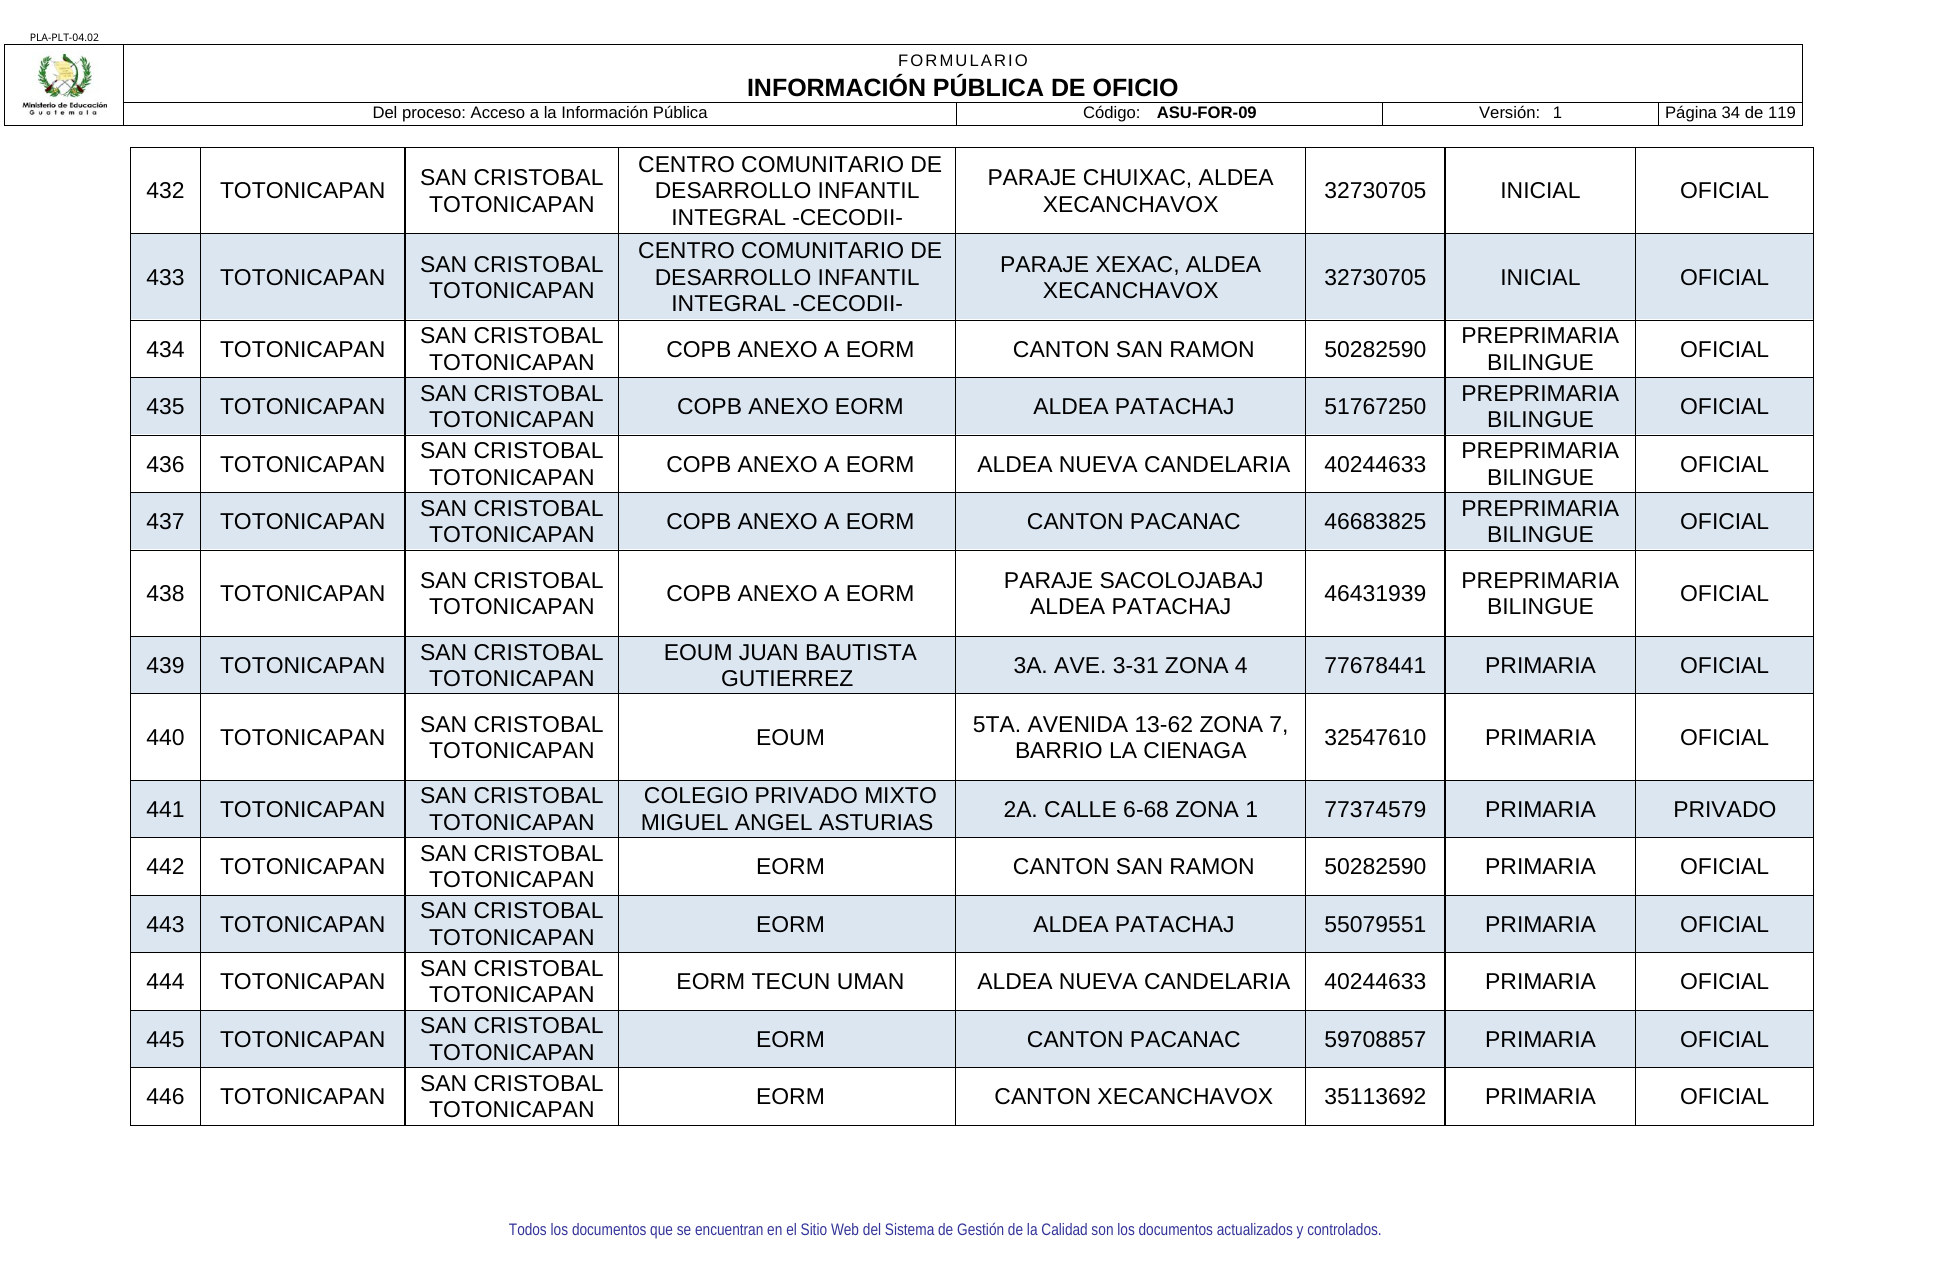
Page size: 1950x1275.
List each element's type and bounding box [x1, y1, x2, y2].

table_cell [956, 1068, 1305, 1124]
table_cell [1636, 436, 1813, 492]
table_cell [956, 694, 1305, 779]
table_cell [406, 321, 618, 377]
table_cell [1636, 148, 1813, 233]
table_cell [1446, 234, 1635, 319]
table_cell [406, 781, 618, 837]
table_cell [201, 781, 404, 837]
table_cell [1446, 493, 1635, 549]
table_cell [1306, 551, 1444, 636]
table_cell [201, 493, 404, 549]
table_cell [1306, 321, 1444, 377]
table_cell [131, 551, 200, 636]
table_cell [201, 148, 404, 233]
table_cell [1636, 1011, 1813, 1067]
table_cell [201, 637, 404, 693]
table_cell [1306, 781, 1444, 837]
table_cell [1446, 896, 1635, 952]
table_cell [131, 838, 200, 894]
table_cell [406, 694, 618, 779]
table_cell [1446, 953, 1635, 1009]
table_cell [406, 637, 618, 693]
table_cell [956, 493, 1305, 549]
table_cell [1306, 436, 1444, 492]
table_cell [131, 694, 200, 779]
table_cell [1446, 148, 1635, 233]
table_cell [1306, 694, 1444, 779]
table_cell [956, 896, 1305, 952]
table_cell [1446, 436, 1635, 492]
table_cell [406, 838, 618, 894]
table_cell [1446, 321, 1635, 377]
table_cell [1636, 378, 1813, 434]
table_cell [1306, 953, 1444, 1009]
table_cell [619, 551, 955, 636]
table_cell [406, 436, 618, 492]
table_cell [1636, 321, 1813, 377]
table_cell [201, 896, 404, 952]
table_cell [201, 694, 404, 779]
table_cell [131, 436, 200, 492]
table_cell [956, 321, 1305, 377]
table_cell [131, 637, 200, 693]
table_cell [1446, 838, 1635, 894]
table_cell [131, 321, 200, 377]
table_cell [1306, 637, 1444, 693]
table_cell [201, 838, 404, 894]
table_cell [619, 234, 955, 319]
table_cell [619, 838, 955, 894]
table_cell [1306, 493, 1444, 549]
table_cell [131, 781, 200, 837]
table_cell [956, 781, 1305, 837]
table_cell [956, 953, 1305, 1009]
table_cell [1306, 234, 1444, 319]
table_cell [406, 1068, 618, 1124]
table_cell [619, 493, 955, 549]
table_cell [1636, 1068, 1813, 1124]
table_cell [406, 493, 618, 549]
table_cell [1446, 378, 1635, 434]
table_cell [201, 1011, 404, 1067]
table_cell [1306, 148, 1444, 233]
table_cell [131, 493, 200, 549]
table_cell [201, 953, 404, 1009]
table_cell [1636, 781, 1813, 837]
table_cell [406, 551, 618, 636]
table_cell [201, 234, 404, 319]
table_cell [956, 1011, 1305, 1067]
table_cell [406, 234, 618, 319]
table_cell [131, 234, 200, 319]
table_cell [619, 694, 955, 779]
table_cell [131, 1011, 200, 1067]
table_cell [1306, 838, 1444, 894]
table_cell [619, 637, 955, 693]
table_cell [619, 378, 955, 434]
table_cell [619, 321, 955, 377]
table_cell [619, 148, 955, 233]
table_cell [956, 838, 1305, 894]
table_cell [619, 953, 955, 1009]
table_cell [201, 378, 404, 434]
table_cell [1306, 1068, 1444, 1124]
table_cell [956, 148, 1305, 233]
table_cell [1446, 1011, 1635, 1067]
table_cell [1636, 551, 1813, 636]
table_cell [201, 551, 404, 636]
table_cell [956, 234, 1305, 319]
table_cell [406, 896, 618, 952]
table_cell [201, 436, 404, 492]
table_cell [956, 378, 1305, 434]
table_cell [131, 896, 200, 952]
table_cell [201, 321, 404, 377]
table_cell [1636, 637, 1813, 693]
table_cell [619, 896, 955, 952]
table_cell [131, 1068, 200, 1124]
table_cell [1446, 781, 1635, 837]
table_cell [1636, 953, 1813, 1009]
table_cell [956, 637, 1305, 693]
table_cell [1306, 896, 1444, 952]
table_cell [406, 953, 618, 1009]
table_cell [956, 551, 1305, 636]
picture [21, 51, 108, 117]
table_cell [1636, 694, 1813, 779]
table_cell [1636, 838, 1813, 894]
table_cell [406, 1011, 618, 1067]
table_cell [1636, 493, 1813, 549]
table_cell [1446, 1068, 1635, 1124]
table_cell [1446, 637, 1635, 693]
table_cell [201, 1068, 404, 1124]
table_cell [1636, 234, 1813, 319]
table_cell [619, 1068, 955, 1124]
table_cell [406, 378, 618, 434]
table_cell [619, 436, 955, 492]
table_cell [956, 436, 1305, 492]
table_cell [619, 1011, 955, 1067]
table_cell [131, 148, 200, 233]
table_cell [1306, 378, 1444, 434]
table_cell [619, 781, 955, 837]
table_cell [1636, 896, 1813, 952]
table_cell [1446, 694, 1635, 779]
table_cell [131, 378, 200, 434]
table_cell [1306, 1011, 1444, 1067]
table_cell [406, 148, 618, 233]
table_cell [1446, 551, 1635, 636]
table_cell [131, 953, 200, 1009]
